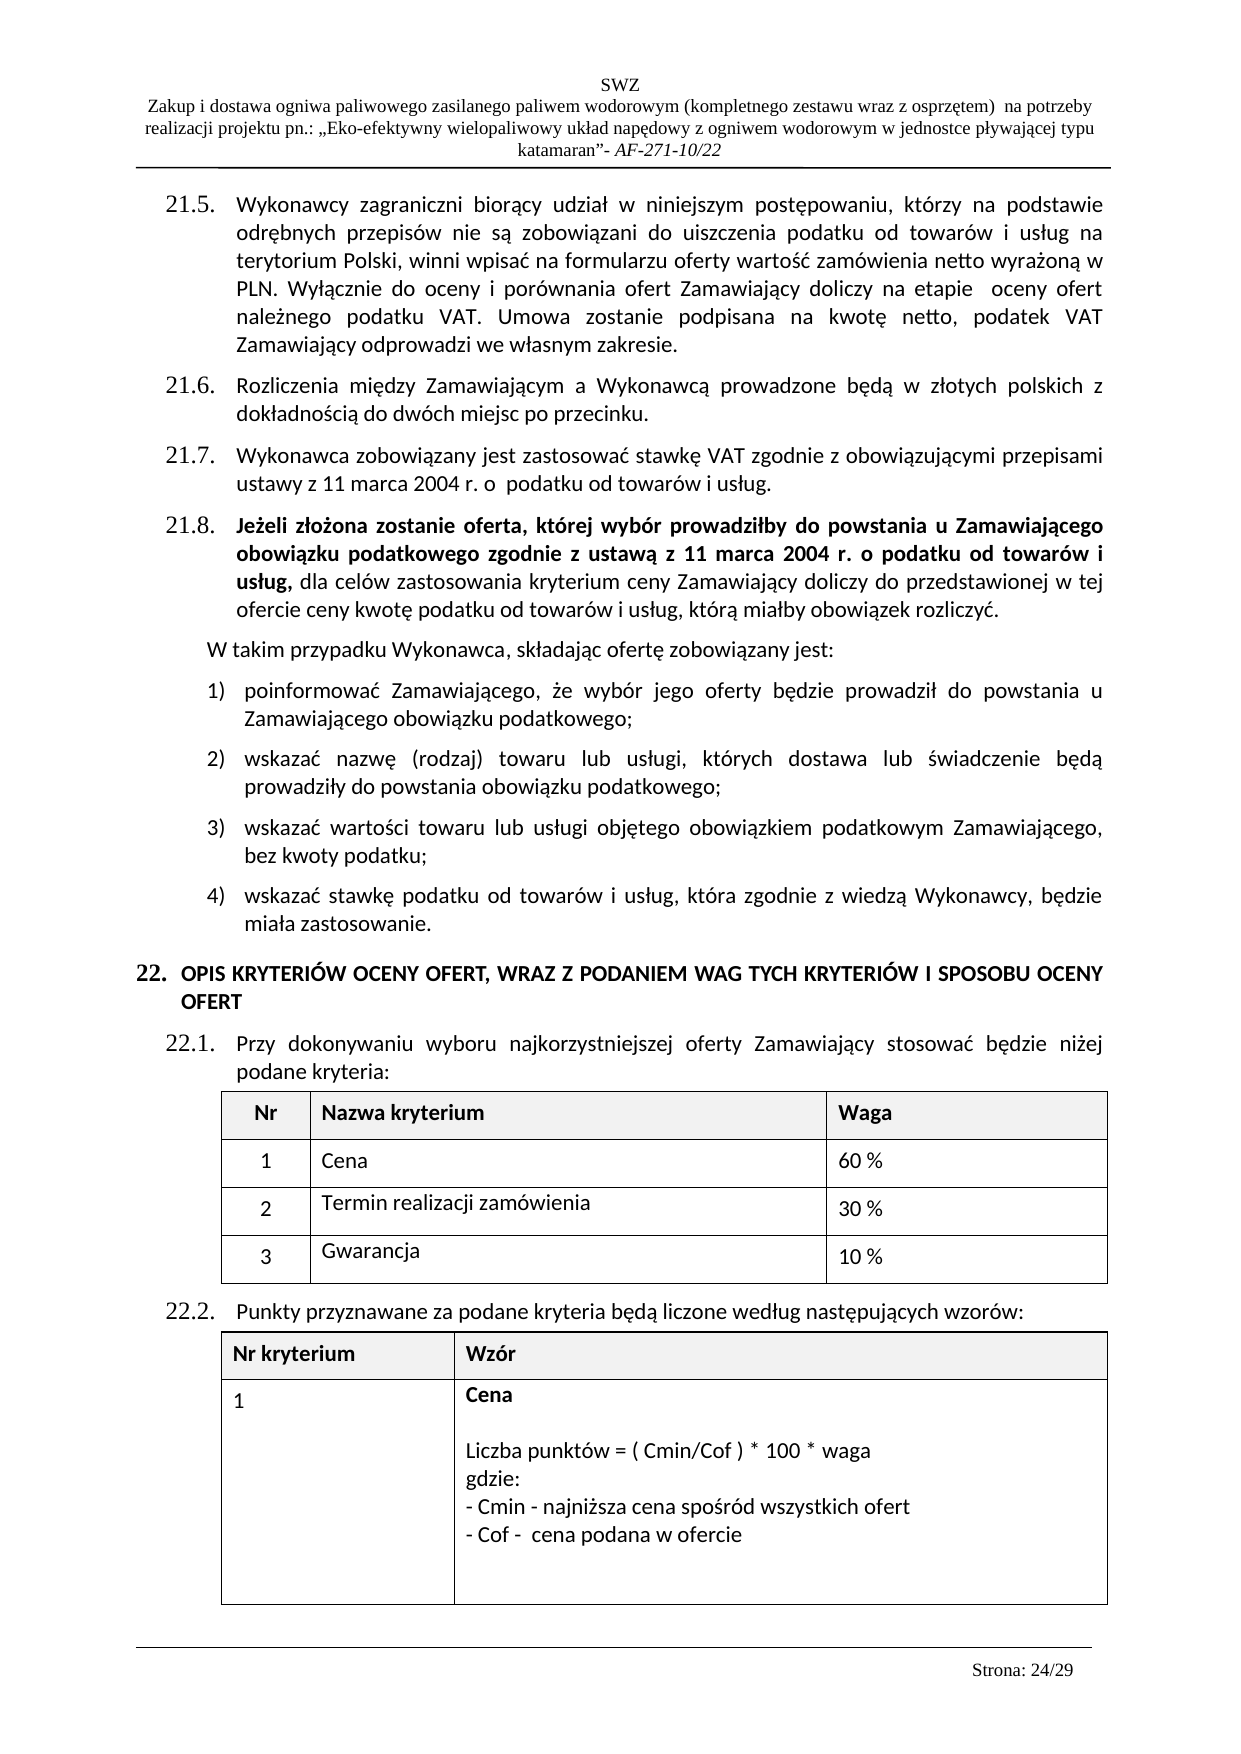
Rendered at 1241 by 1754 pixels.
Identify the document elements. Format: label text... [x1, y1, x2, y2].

list Wykonawcy zagraniczni biorący udział w niniejszym postępowaniu, którzy na podstawie odrębnych przepisów nie są zobowiązani do uiszczenia podatku od towarów i usług na terytorium Polski, winni wpisać na formularzu oferty wartość zamówienia netto wyrażoną w PLN. Wyłącznie do oceny i porównania ofert Zamawiający doliczy na etapie oceny ofert należnego podatku VAT. Umowa zostanie podpisana na kwotę netto, podatek VAT Zamawiający odprowadzi we własnym zakresie. [165, 189, 1104, 358]
text W takim przypadku Wykonawca, składając ofertę zobowiązany jest: [207, 635, 1104, 663]
table_cell 2 [222, 1188, 310, 1235]
table_cell Cena [311, 1140, 826, 1187]
list Jeżeli złożona zostanie oferta, której wybór prowadziłby do powstania u Zamawiającego obowiązku podatkowego zgodnie z ustawą z 11 marca 2004 r. o podatku od towarów i usług, dla celów zastosowania kryterium ceny Zamawiający doliczy do przedstawionej w tej ofercie ceny kwotę podatku od towarów i usług, którą miałby obowiązek rozliczyć. [165, 510, 1104, 623]
table_cell 1 [222, 1140, 310, 1187]
table_header Waga [827, 1092, 1107, 1139]
table_header Nazwa kryterium [311, 1092, 826, 1139]
list poinformować Zamawiającego, że wybór jego oferty będzie prowadził do powstania u Zamawiającego obowiązku podatkowego; [207, 676, 1104, 732]
table_cell 3 [222, 1236, 310, 1282]
list Punkty przyznawane za podane kryteria będą liczone według następujących wzorów: [165, 1296, 1104, 1325]
table_cell 1 [222, 1380, 454, 1604]
table_cell Gwarancja [311, 1236, 826, 1282]
list Rozliczenia między Zamawiającym a Wykonawcą prowadzone będą w złotych polskich z dokładnością do dwóch miejsc po przecinku. [165, 371, 1104, 428]
list wskazać wartości towaru lub usługi objętego obowiązkiem podatkowym Zamawiającego, bez kwoty podatku; [207, 813, 1104, 869]
table_cell 30 % [827, 1188, 1107, 1235]
table_cell 10 % [827, 1236, 1107, 1282]
table_cell Cena Liczba punktów = ( Cmin/Cof ) * 100 * waga gdzie: - Cmin - najniższa cena spośród wszystkich ofert - Cof - cena podana w ofercie [455, 1380, 1107, 1604]
list Przy dokonywaniu wyboru najkorzystniejszej oferty Zamawiający stosować będzie niżej podane kryteria: [165, 1028, 1104, 1085]
table_header Nr kryterium [222, 1333, 454, 1379]
table_header Wzór [455, 1333, 1107, 1379]
list wskazać stawkę podatku od towarów i usług, która zgodnie z wiedzą Wykonawcy, będzie miała zastosowanie. [207, 881, 1104, 937]
table_header Nr [222, 1092, 310, 1139]
list wskazać nazwę (rodzaj) towaru lub usługi, których dostawa lub świadczenie będą prowadziły do powstania obowiązku podatkowego; [207, 744, 1104, 800]
table_cell 60 % [827, 1140, 1107, 1187]
list Opis kryteriów oceny ofert, wraz z podaniem wag tych kryteriów i sposobu oceny ofert [136, 958, 1104, 1015]
table_cell Termin realizacji zamówienia [311, 1188, 826, 1235]
list Wykonawca zobowiązany jest zastosować stawkę VAT zgodnie z obowiązującymi przepisami ustawy z 11 marca 2004 r. o podatku od towarów i usług. [165, 440, 1104, 497]
